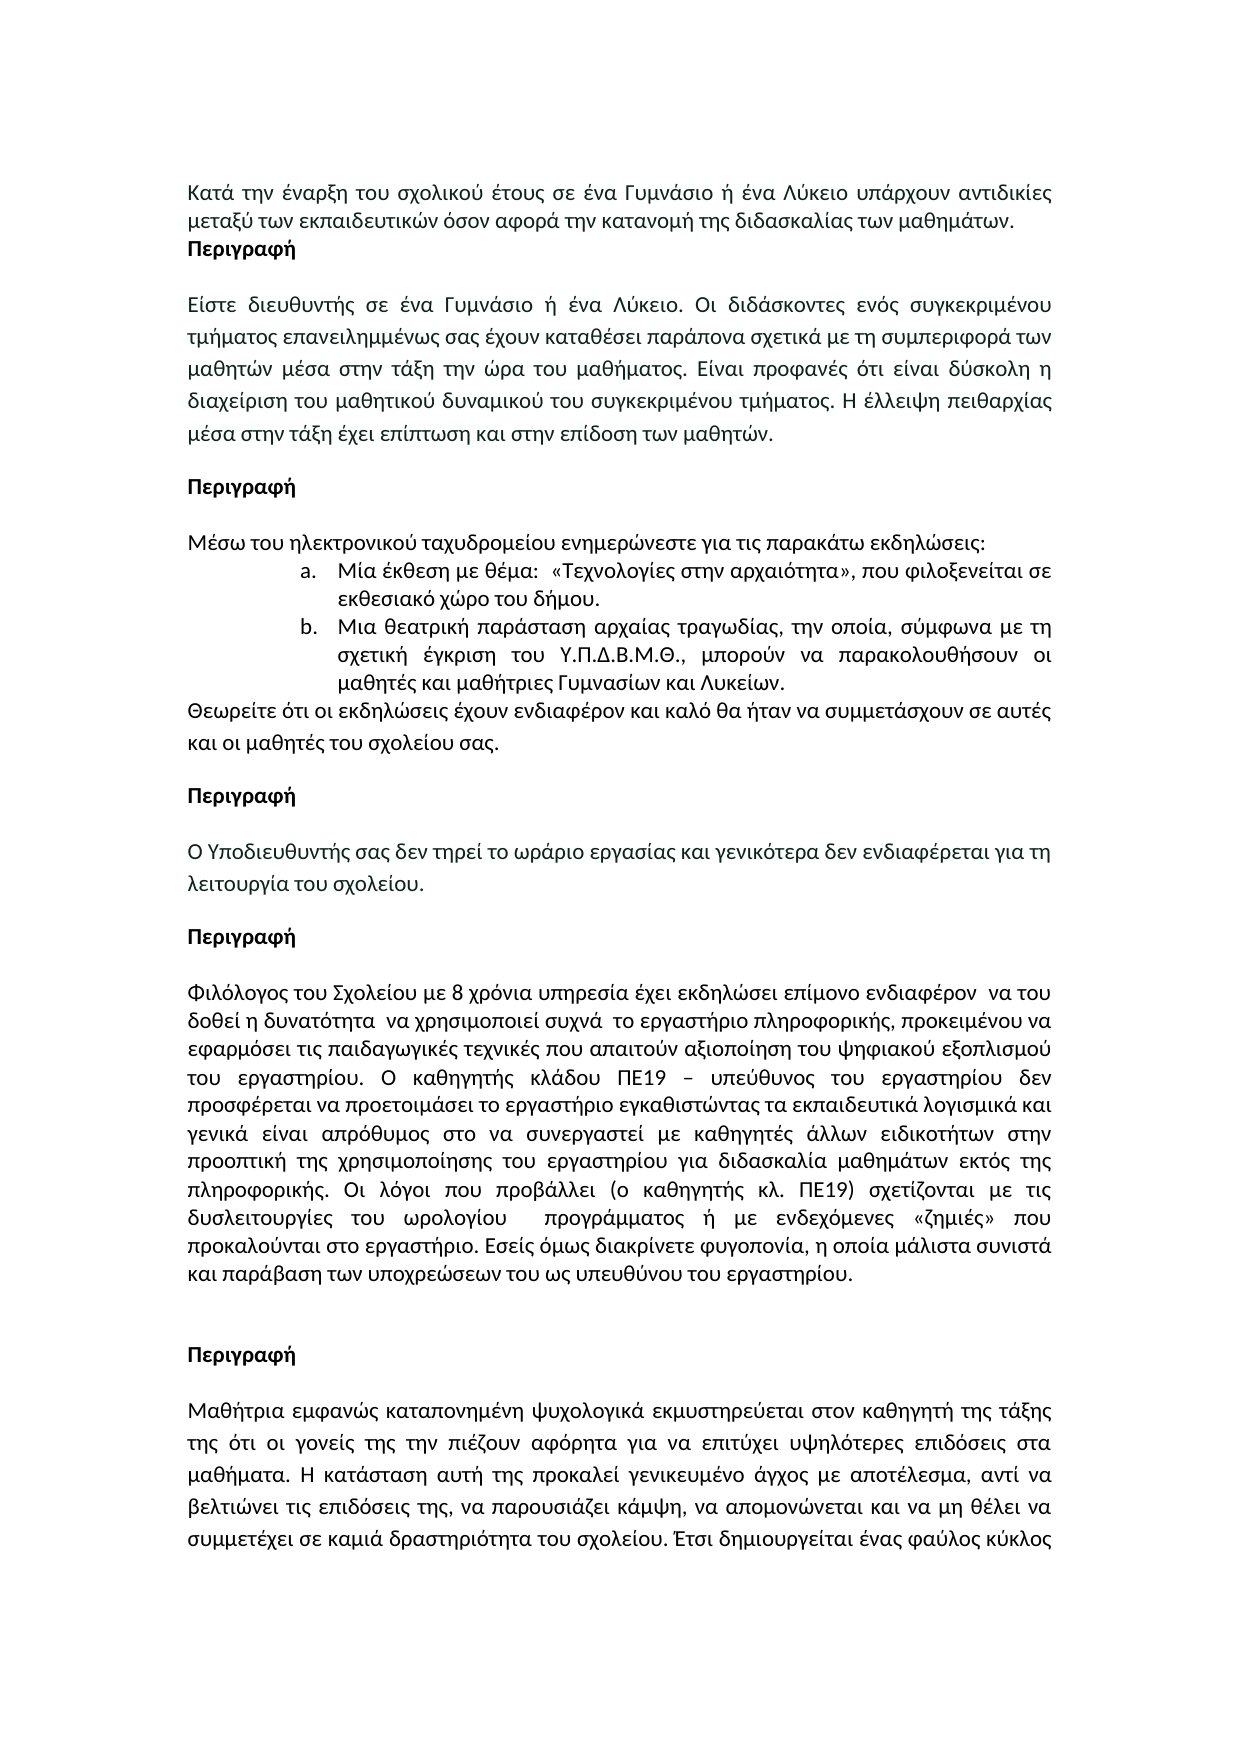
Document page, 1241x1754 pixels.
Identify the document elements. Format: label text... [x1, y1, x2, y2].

text Περιγραφή [187, 1340, 1053, 1368]
text Περιγραφή [187, 922, 1053, 951]
text Ο Υποδιευθυντής σας δεν τηρεί το ωράριο εργασίας και γενικότερα δεν ενδιαφέρεται για τη λειτουργία του σχολείου. [187, 837, 1053, 897]
text Περιγραφή [187, 472, 1053, 500]
text Θεωρείτε ότι οι εκδηλώσεις έχουν ενδιαφέρον και καλό θα ήταν να συμμετάσχουν σε αυτές και οι μαθητές του σχολείου σας. [187, 696, 1053, 756]
text Περιγραφή [187, 781, 1053, 809]
list Μία έκθεση με θέμα: «Τεχνολογίες στην αρχαιότητα», που φιλοξενείται σε εκθεσιακό χώρο του δήμου. [300, 556, 1053, 612]
text Κατά την έναρξη του σχολικού έτους σε ένα Γυμνάσιο ή ένα Λύκειο υπάρχουν αντιδικίες μεταξύ των εκπαιδευτικών όσον αφορά την κατανομή της διδασκαλίας των μαθημάτων. [187, 178, 1053, 234]
list Μια θεατρική παράσταση αρχαίας τραγωδίας, την οποία, σύμφωνα με τη σχετική έγκριση του Υ.Π.Δ.Β.Μ.Θ., μπορούν να παρακολουθήσουν οι μαθητές και μαθήτριες Γυμνασίων και Λυκείων. [300, 612, 1053, 696]
text Φιλόλογος του Σχολείου με 8 χρόνια υπηρεσία έχει εκδηλώσει επίμονο ενδιαφέρον να του δοθεί η δυνατότητα να χρησιμοποιεί συχνά το εργαστήριο πληροφορικής, προκειμένου να εφαρμόσει τις παιδαγωγικές τεχνικές που απαιτούν αξιοποίηση του ψηφιακού εξοπλισμού του εργαστηρίου. Ο καθηγητής κλάδου ΠΕ19 – υπεύθυνος του εργαστηρίου δεν προσφέρεται να προετοιμάσει το εργαστήριο εγκαθιστώντας τα εκπαιδευτικά λογισμικά και γενικά είναι απρόθυμος στο να συνεργαστεί με καθηγητές άλλων ειδικοτήτων στην προοπτική της χρησιμοποίησης του εργαστηρίου για διδασκαλία μαθημάτων εκτός της πληροφορικής. Οι λόγοι που προβάλλει (ο καθηγητής κλ. ΠΕ19) σχετίζονται με τις δυσλειτουργίες του ωρολογίου προγράμματος ή με ενδεχόμενες «ζημιές» που προκαλούνται στο εργαστήριο. Εσείς όμως διακρίνετε φυγοπονία, η οποία μάλιστα συνιστά και παράβαση των υποχρεώσεων του ως υπευθύνου του εργαστηρίου. [187, 978, 1053, 1287]
text Είστε διευθυντής σε ένα Γυμνάσιο ή ένα Λύκειο. Οι διδάσκοντες ενός συγκεκριμένου τμήματος επανειλημμένως σας έχουν καταθέσει παράπονα σχετικά με τη συμπεριφορά των μαθητών μέσα στην τάξη την ώρα του μαθήματος. Είναι προφανές ότι είναι δύσκολη η διαχείριση του μαθητικού δυναμικού του συγκεκριμένου τμήματος. Η έλλειψη πειθαρχίας μέσα στην τάξη έχει επίπτωση και στην επίδοση των μαθητών. [187, 290, 1053, 447]
text Περιγραφή [187, 234, 1053, 262]
text Μέσω του ηλεκτρονικού ταχυδρομείου ενημερώνεστε για τις παρακάτω εκδηλώσεις: [187, 528, 1053, 556]
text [187, 1396, 1053, 1553]
